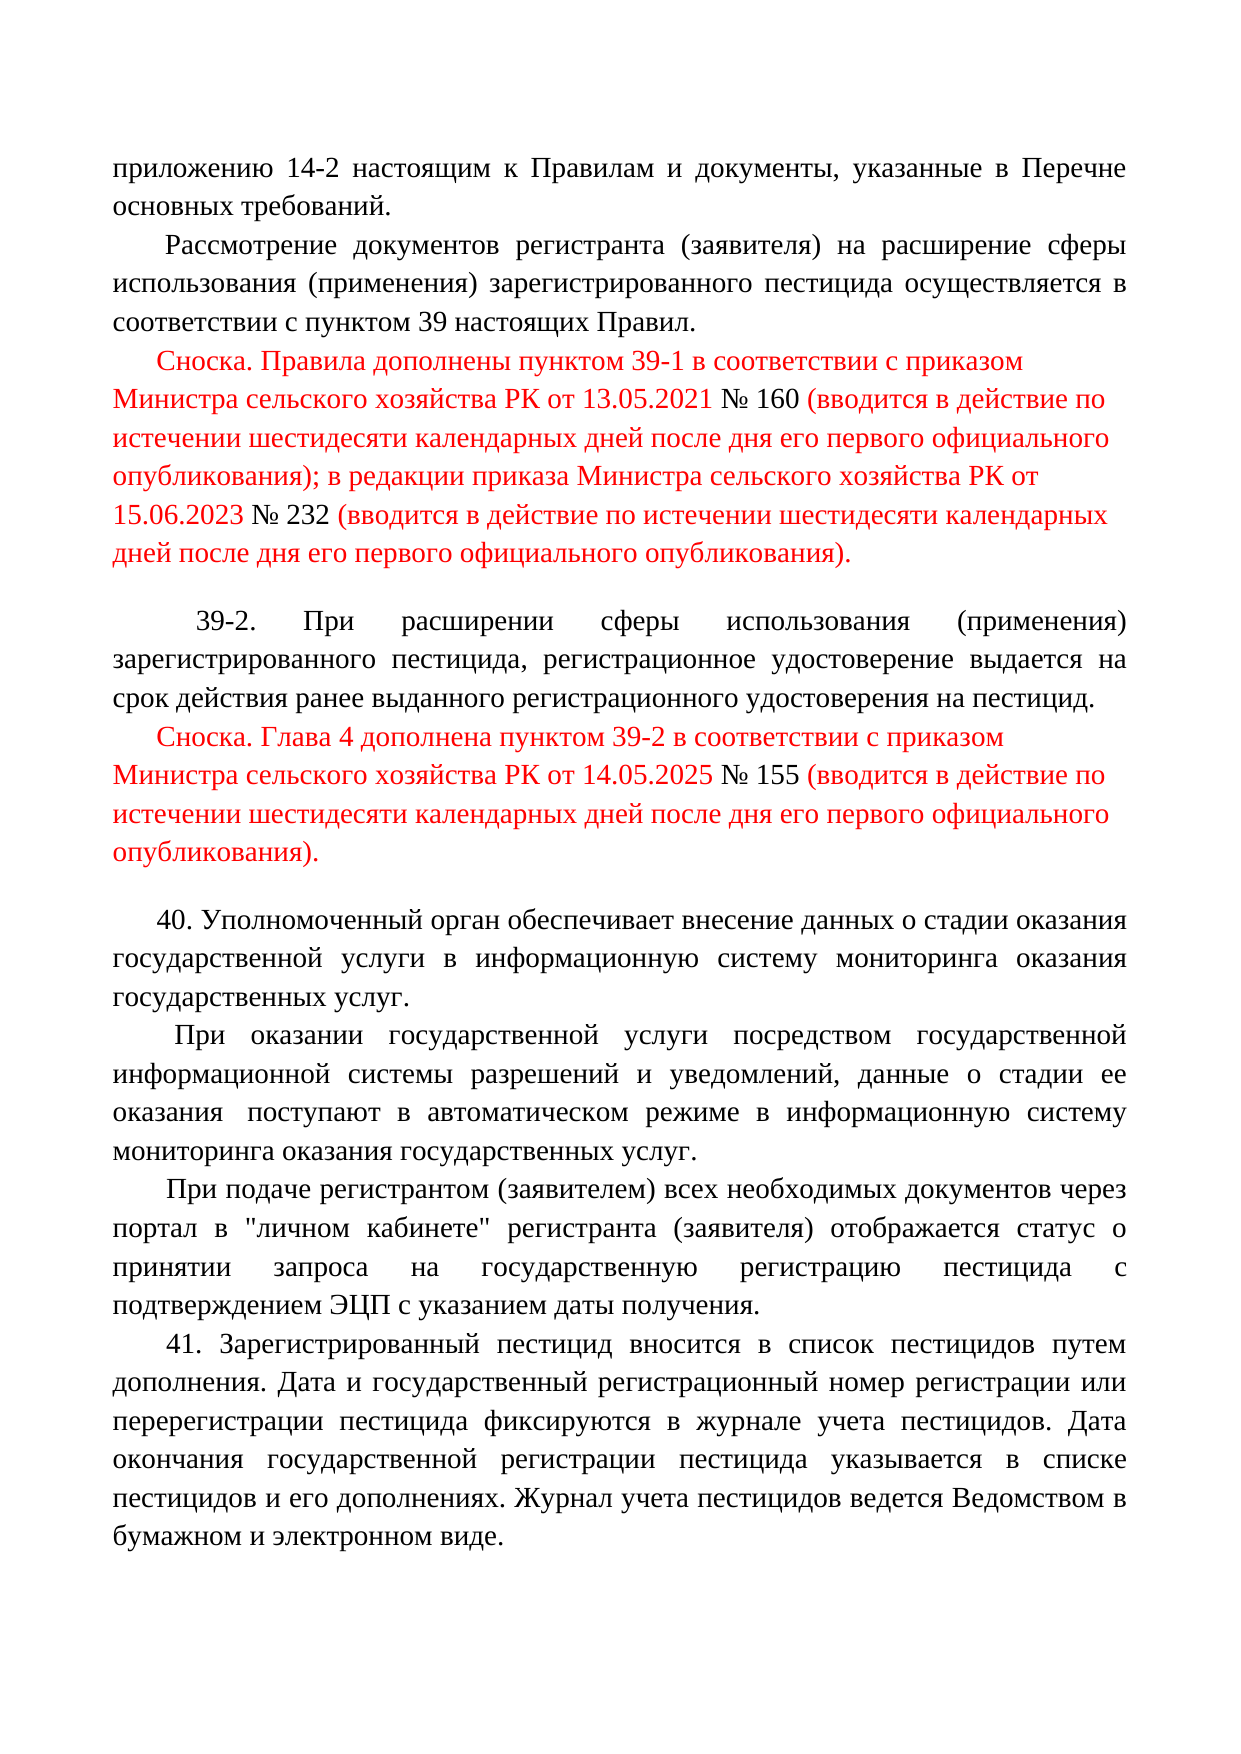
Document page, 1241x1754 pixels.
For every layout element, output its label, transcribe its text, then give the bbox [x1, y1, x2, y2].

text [112, 150, 1128, 222]
text Сноска. Правила дополнены пунктом 39-1 в соответствии с приказом Министра сельского хозяйства РК от 13.05.2021 № 160 (вводится в действие по истечении шестидесяти календарных дней после дня его первого официального опубликования); в редакции приказа Министра сельского хозяйства РК от 15.06.2023 № 232 (вводится в действие по истечении шестидесяти календарных дней после дня его первого официального опубликования). [112, 343, 1128, 599]
text 40. Уполномоченный орган обеспечивает внесение данных о стадии оказания государственной услуги в информационную систему мониторинга оказания государственных услуг. [112, 902, 1128, 1012]
text Сноска. Глава 4 дополнена пунктом 39-2 в соответствии с приказом Министра сельского хозяйства РК от 14.05.2025 № 155 (вводится в действие по истечении шестидесяти календарных дней после дня его первого официального опубликования). [112, 719, 1128, 898]
text При оказании государственной услуги посредством государственной информационной системы разрешений и уведомлений, данные о стадии ее оказания поступают в автоматическом режиме в информационную систему мониторинга оказания государственных услуг. [112, 1017, 1128, 1167]
text 39-2. При расширении сферы использования (применения) зарегистрированного пестицида, регистрационное удостоверение выдается на срок действия ранее выданного регистрационного удостоверения на пестицид. [112, 603, 1128, 714]
text 41. Зарегистрированный пестицид вносится в список пестицидов путем дополнения. Дата и государственный регистрационный номер регистрации или перерегистрации пестицида фиксируются в журнале учета пестицидов. Дата окончания государственной регистрации пестицида указывается в списке пестицидов и его дополнениях. Журнал учета пестицидов ведется Ведомством в бумажном и электронном виде. [112, 1326, 1128, 1552]
text Рассмотрение документов регистранта (заявителя) на расширение сферы использования (применения) зарегистрированного пестицида осуществляется в соответствии с пунктом 39 настоящих Правил. [112, 227, 1128, 338]
text При подаче регистрантом (заявителем) всех необходимых документов через портал в "личном кабинете" регистранта (заявителя) отображается статус о принятии запроса на государственную регистрацию пестицида с подтверждением ЭЦП с указанием даты получения. [112, 1172, 1128, 1321]
